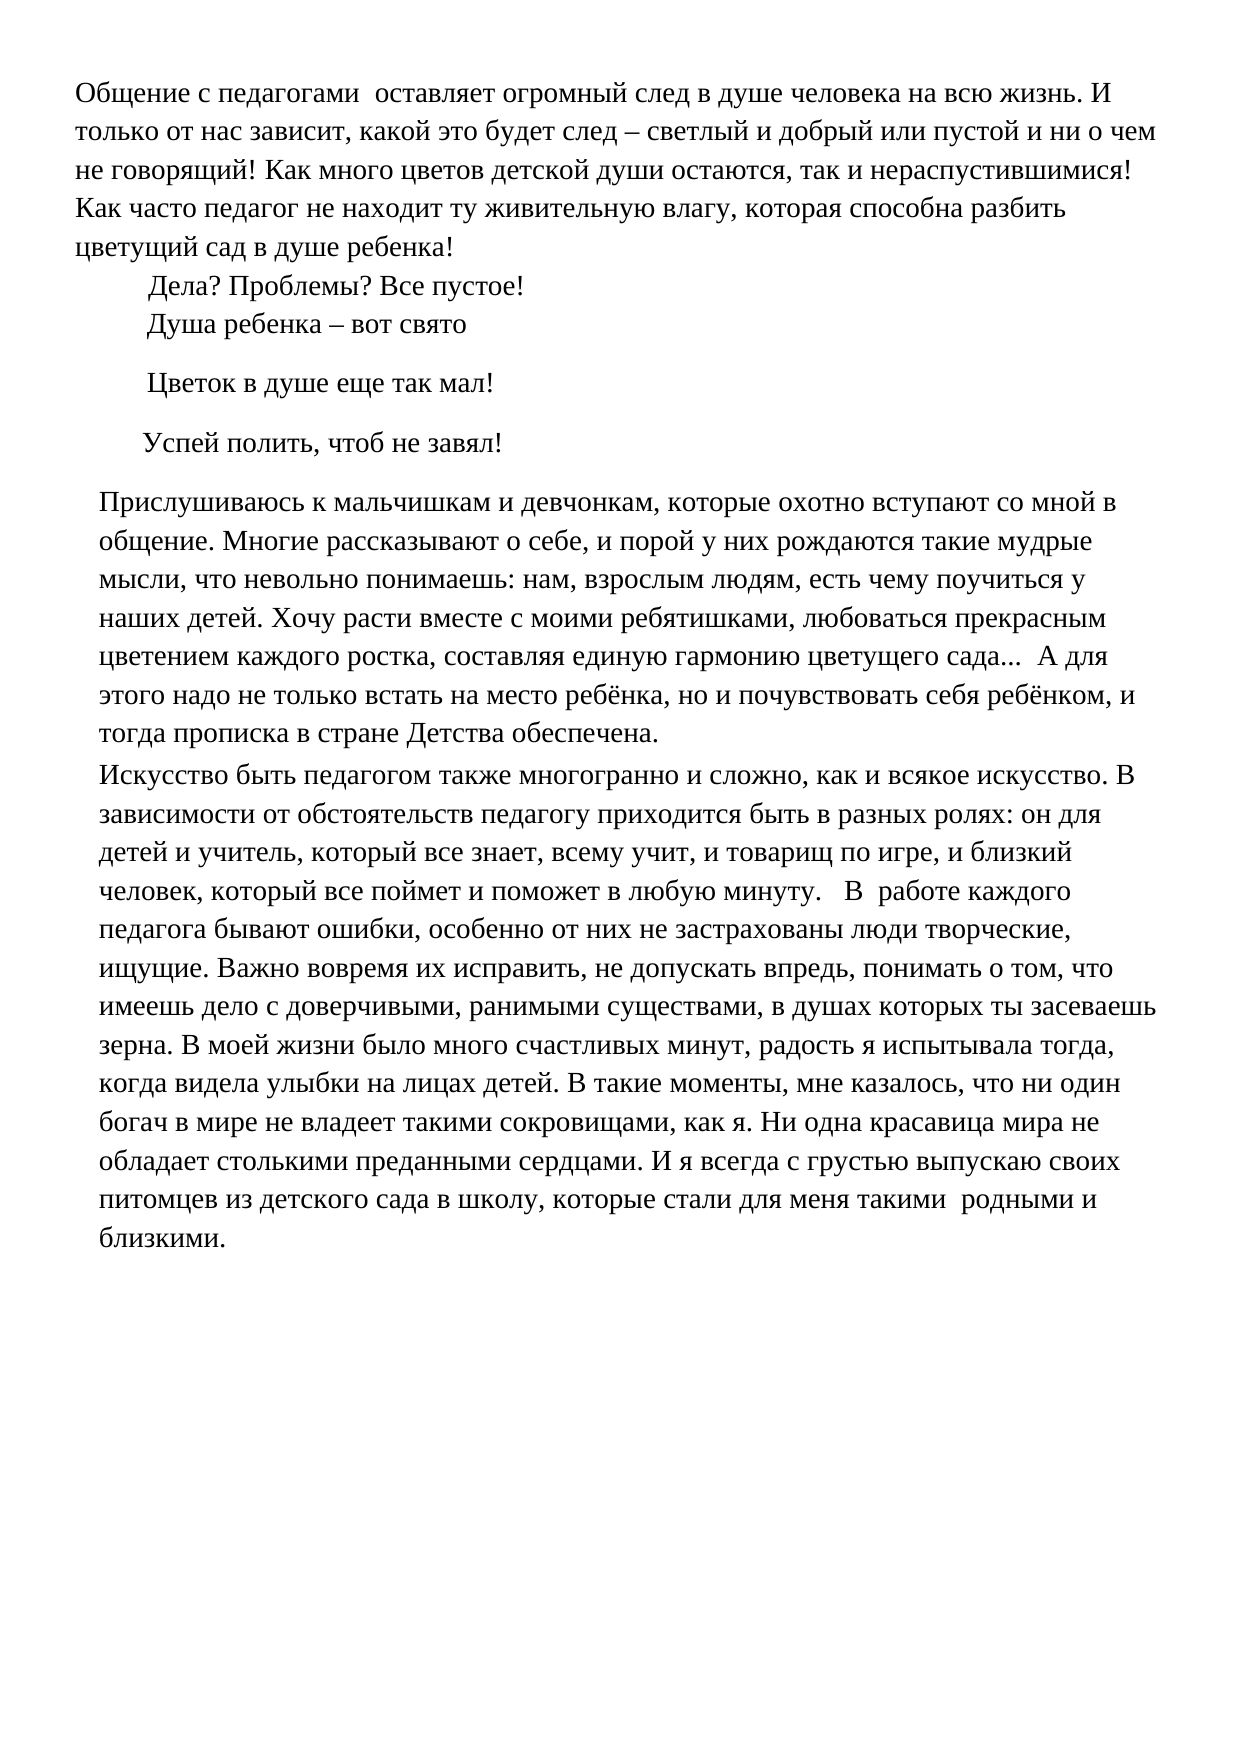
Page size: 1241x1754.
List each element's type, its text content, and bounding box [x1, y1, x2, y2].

text Общение с педагогами оставляет огромный след в душе человека на всю жизнь. И только от нас зависит, какой это будет след – светлый и добрый или пустой и ни о чем не говорящий! Как много цветов детской души остаются, так и нераспустившимися! Как часто педагог не находит ту живительную влагу, которая способна разбить цветущий сад в душе ребенка! [75, 75, 1165, 263]
text Дела? Проблемы? Все пустое! [75, 268, 1165, 301]
text Успей полить, чтоб не завял! [112, 425, 1165, 458]
text Прислушиваюсь к мальчишкам и девчонкам, которые охотно вступают со мной в общение. Многие рассказывают о себе, и порой у них рождаются такие мудрые мысли, что невольно понимаешь: нам, взрослым людям, есть чему поучиться у наших детей. Хочу расти вместе с моими ребятишками, любоваться прекрасным цветением каждого ростка, составляя единую гармонию цветущего сада... А для этого надо не только встать на место ребёнка, но и почувствовать себя ребёнком, и тогда прописка в стране Детства обеспечена. [99, 484, 1165, 749]
text Цветок в душе еще так мал! [81, 366, 1159, 399]
text Искусство быть педагогом также многогранно и сложно, как и всякое искусство. В зависимости от обстоятельств педагогу приходится быть в разных ролях: он для детей и учитель, который все знает, всему учит, и товарищ по игре, и близкий человек, который все поймет и поможет в любую минуту. В работе каждого педагога бывают ошибки, особенно от них не застрахованы люди творческие, ищущие. Важно вовремя их исправить, не допускать впредь, понимать о том, что имеешь дело с доверчивыми, ранимыми существами, в душах которых ты засеваешь зерна. В моей жизни было много счастливых минут, радость я испытывала тогда, когда видела улыбки на лицах детей. В такие моменты, мне казалось, что ни один богач в мире не владеет такими сокровищами, как я. Ни одна красавица мира не обладает столькими преданными сердцами. И я всегда с грустью выпускаю своих питомцев из детского сада в школу, которые стали для меня такими родными и близкими. [99, 757, 1165, 1253]
text Душа ребенка – вот свято [81, 306, 1159, 340]
